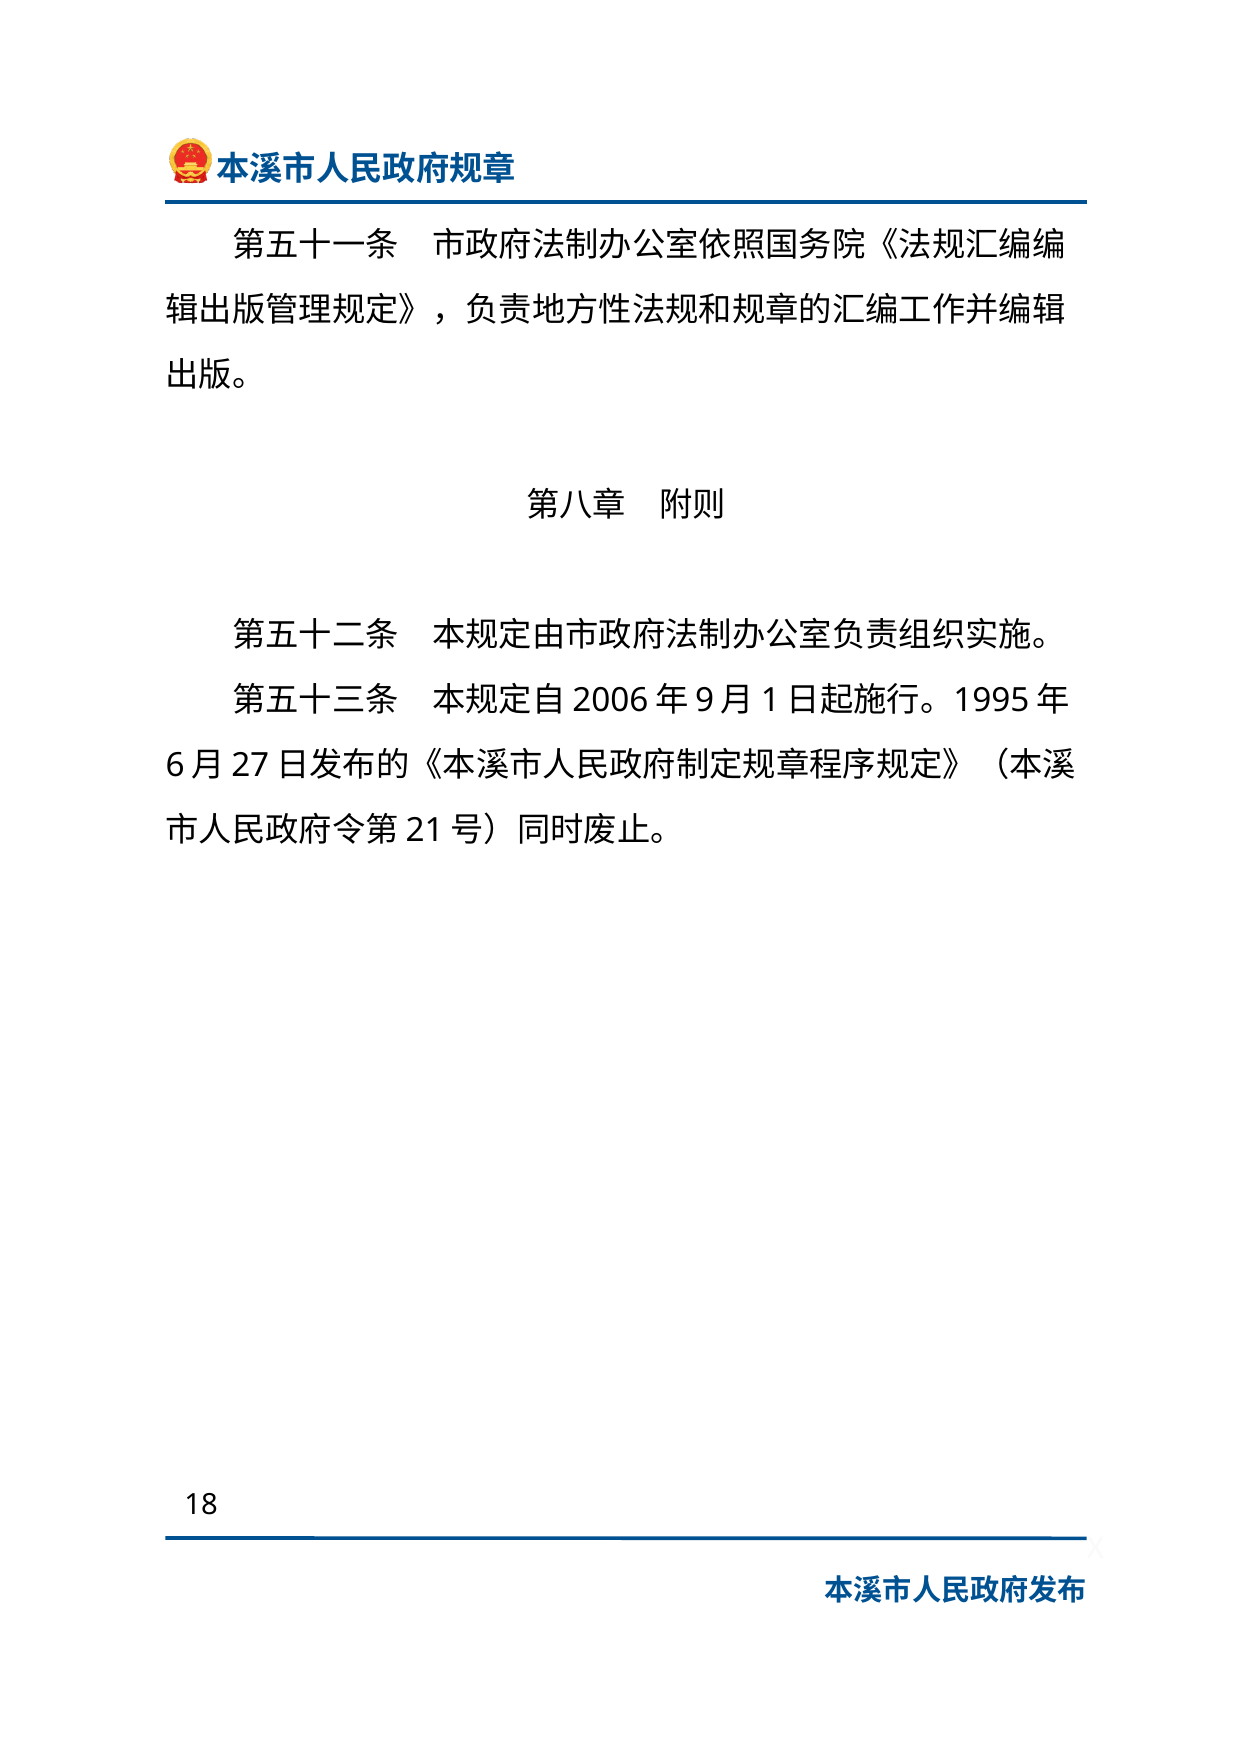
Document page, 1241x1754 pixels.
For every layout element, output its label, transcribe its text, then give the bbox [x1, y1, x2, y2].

text 第五十二条 本规定由市政府法制办公室负责组织实施。 [165, 600, 1087, 665]
text 第五十三条 本规定自2006年9月1日起施行。1995年6月27日发布的《本溪市人民政府制定规章程序规定》（本溪市人民政府令第21号）同时废止。 [165, 665, 1087, 860]
text 第八章 附则 [165, 470, 1087, 535]
text 第五十一条 市政府法制办公室依照国务院《法规汇编编辑出版管理规定》，负责地方性法规和规章的汇编工作并编辑出版。 [165, 210, 1087, 405]
picture [165, 136, 216, 187]
